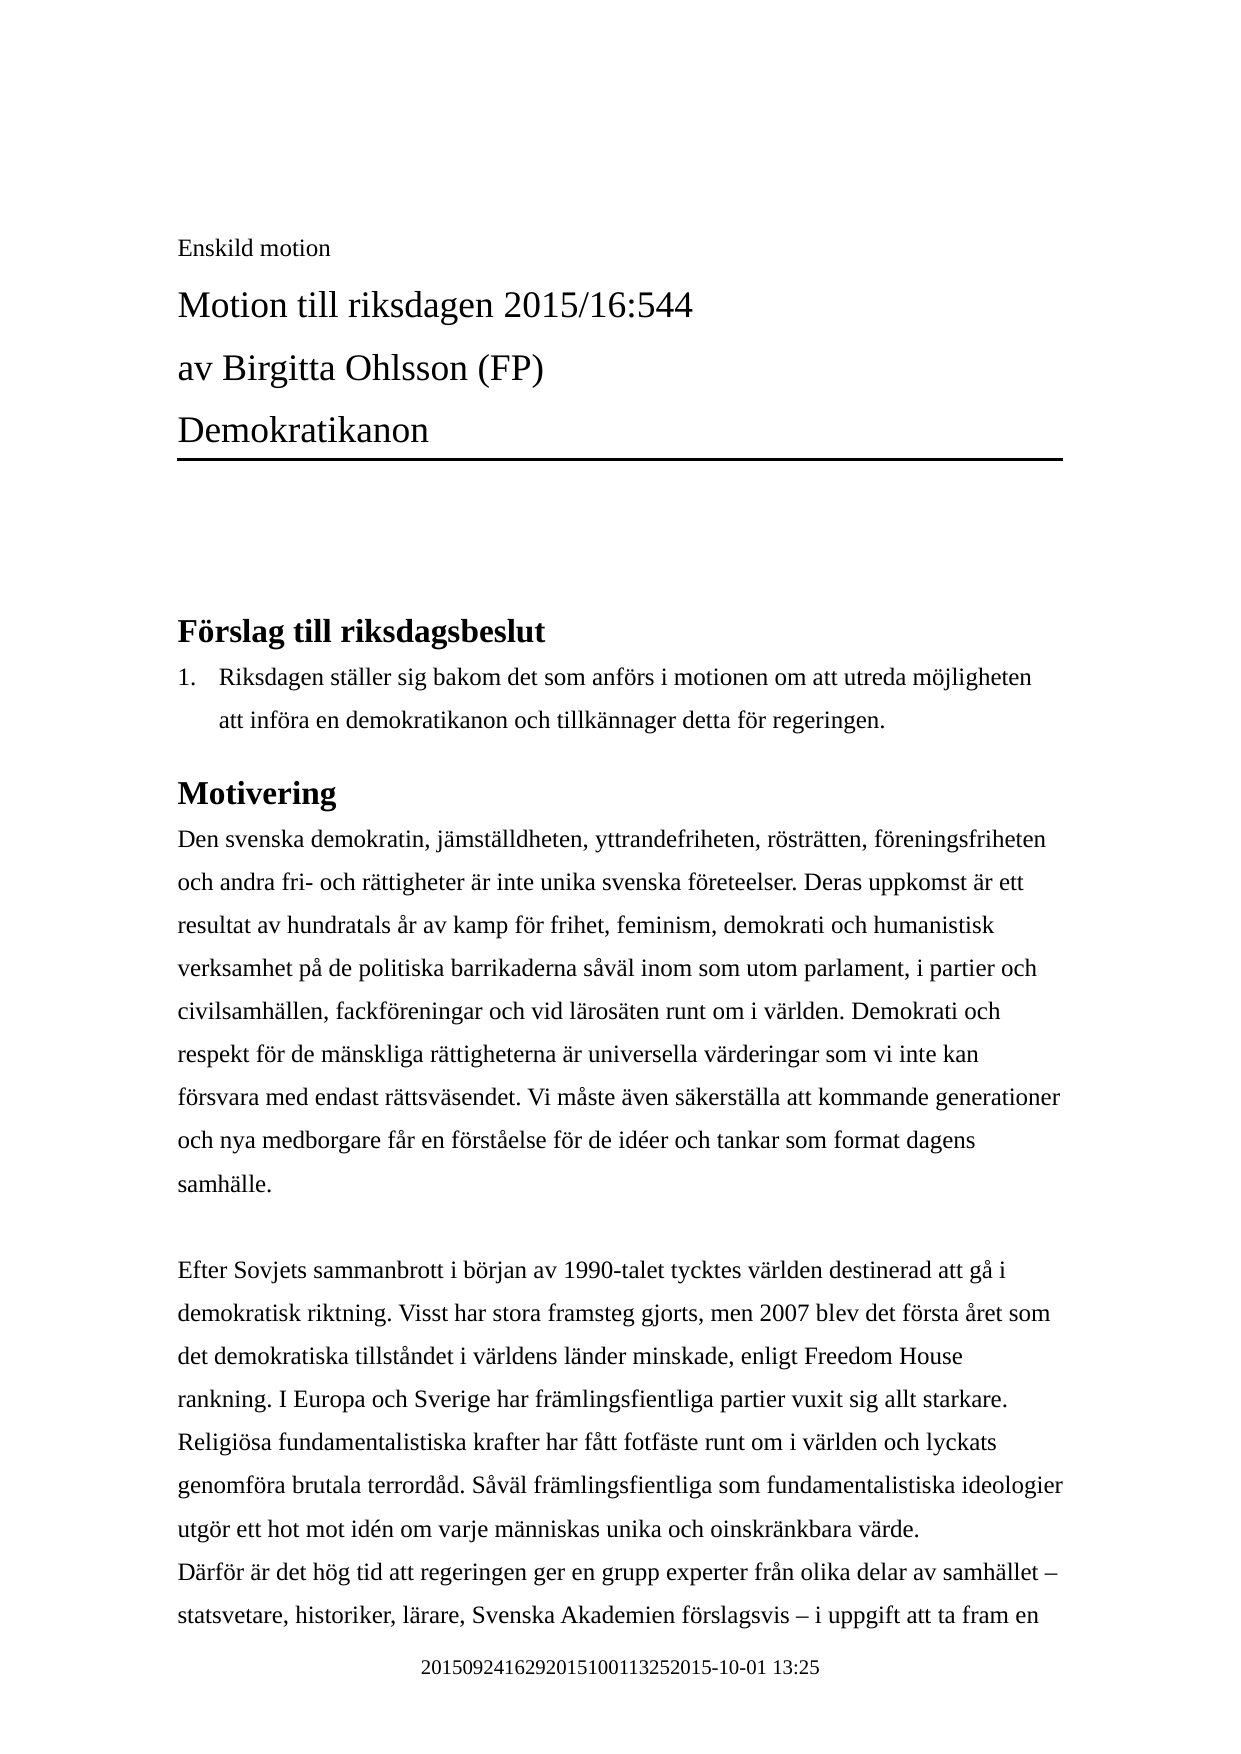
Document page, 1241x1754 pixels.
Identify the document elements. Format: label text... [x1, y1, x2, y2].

subtitle Motivering [177, 773, 1063, 811]
text Efter Sovjets sammanbrott i början av 1990-talet tycktes världen destinerad att gå i demokratisk riktning. Visst har stora framsteg gjorts, men 2007 blev det första året som det demokratiska tillståndet i världens länder minskade, enligt Freedom House rankning. I Europa och Sverige har främlingsfientliga partier vuxit sig allt starkare. Religiösa fundamentalistiska krafter har fått fotfäste runt om i världen och lyckats genomföra brutala terrordåd. Såväl främlingsfientliga som fundamentalistiska ideologier utgör ett hot mot idén om varje människas unika och oinskränkbara värde. [177, 1255, 1063, 1542]
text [177, 1557, 1063, 1629]
text Den svenska demokratin, jämställdheten, yttrandefriheten, rösträtten, föreningsfriheten och andra fri- och rättigheter är inte unika svenska företeelser. Deras uppkomst är ett resultat av hundratals år av kamp för frihet, feminism, demokrati och humanistisk verksamhet på de politiska barrikaderna såväl inom som utom parlament, i partier och civilsamhällen, fackföreningar och vid lärosäten runt om i världen. Demokrati och respekt för de mänskliga rättigheterna är universella värderingar som vi inte kan försvara med endast rättsväsendet. Vi måste även säkerställa att kommande generationer och nya medborgare får en förståelse för de idéer och tankar som format dagens samhälle. [177, 824, 1063, 1197]
